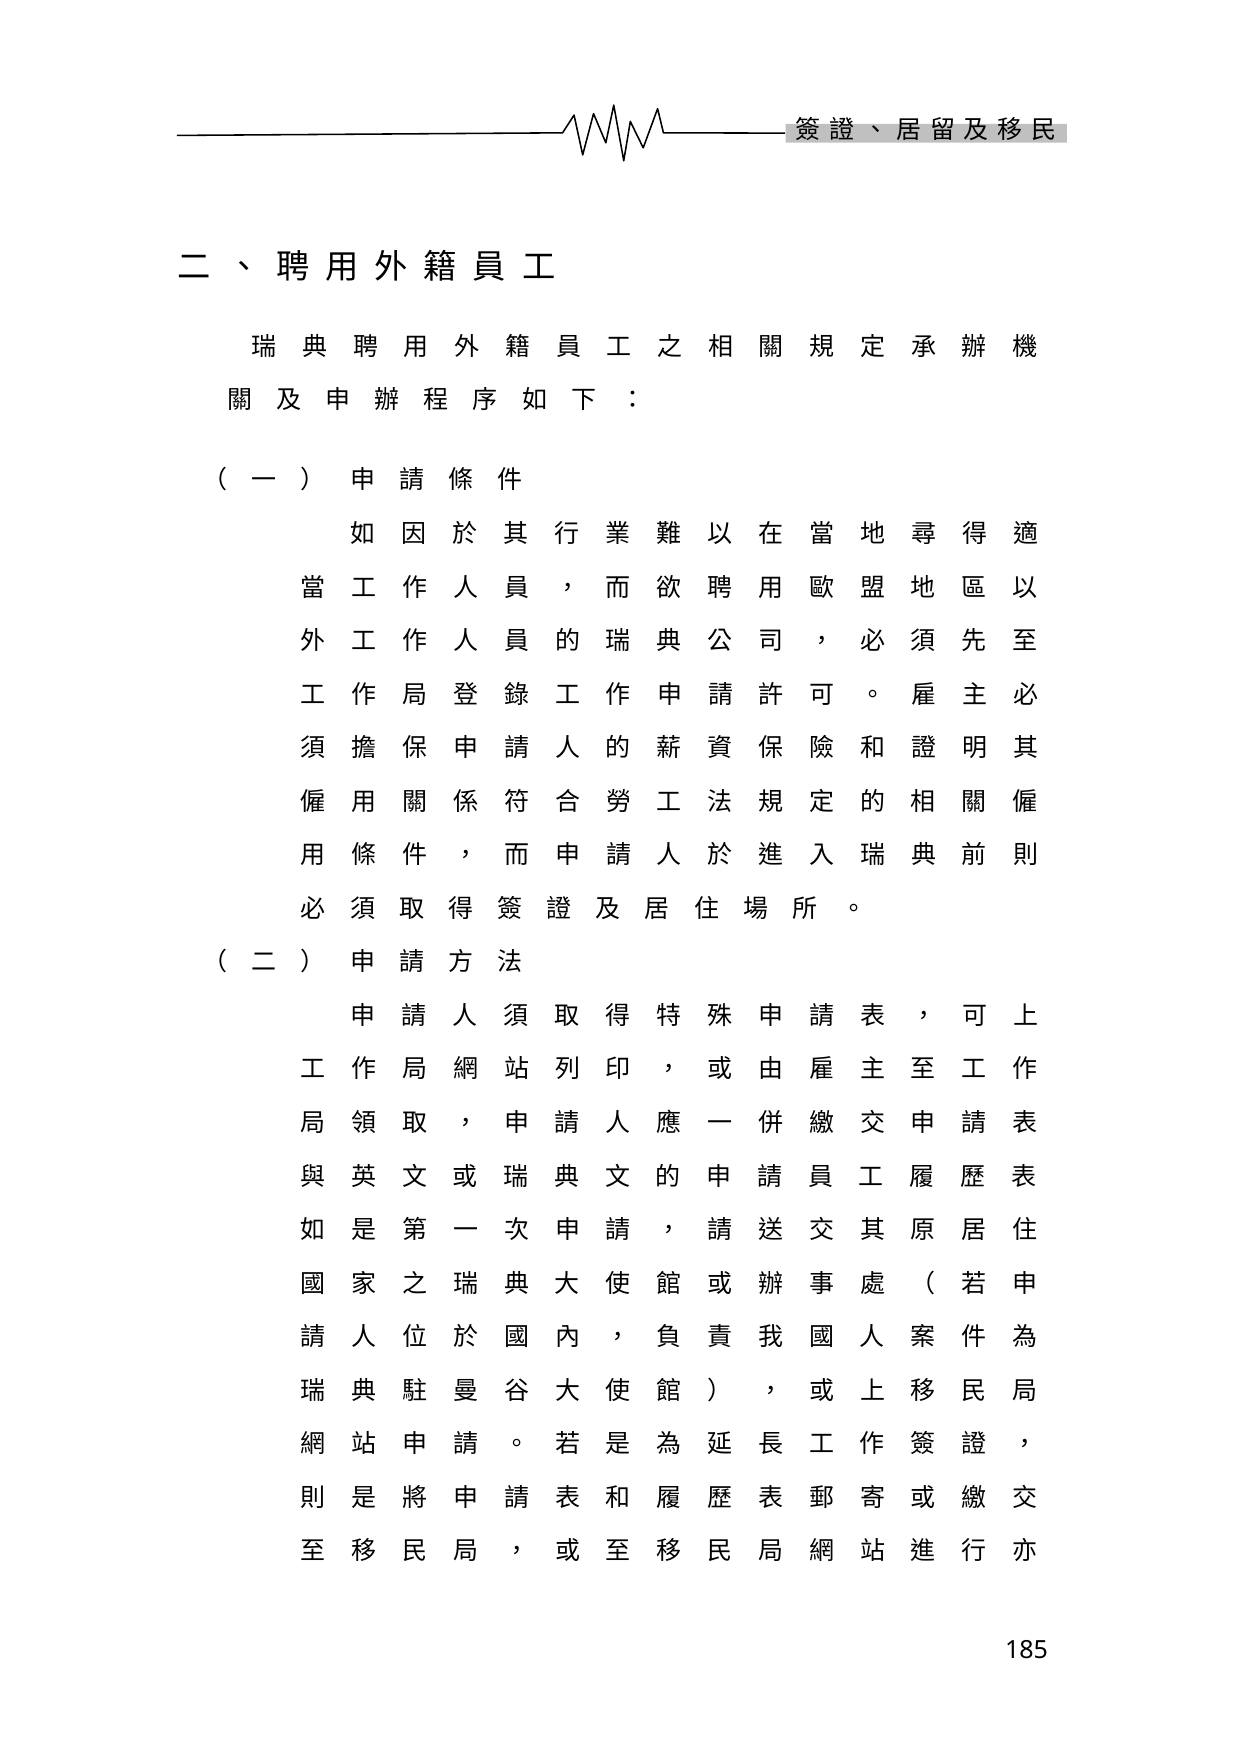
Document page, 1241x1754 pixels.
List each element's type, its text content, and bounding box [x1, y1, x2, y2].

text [276, 987, 1063, 1576]
text （二）申請方法 [202, 933, 1063, 987]
text 瑞典聘用外籍員工之相關規定承辦機關及申辦程序如下： [224, 317, 1063, 424]
text 二、聘用外籍員工 [178, 237, 1063, 291]
text 如因於其行業難以在當地尋得適當工作人員，而欲聘用歐盟地區以外工作人員的瑞典公司，必須先至工作局登錄工作申請許可。雇主必須擔保申請人的薪資保險和證明其僱用關係符合勞工法規定的相關僱用條件，而申請人於進入瑞典前則必須取得簽證及居住場所。 [276, 505, 1063, 933]
text （一）申請條件 [202, 451, 1063, 505]
